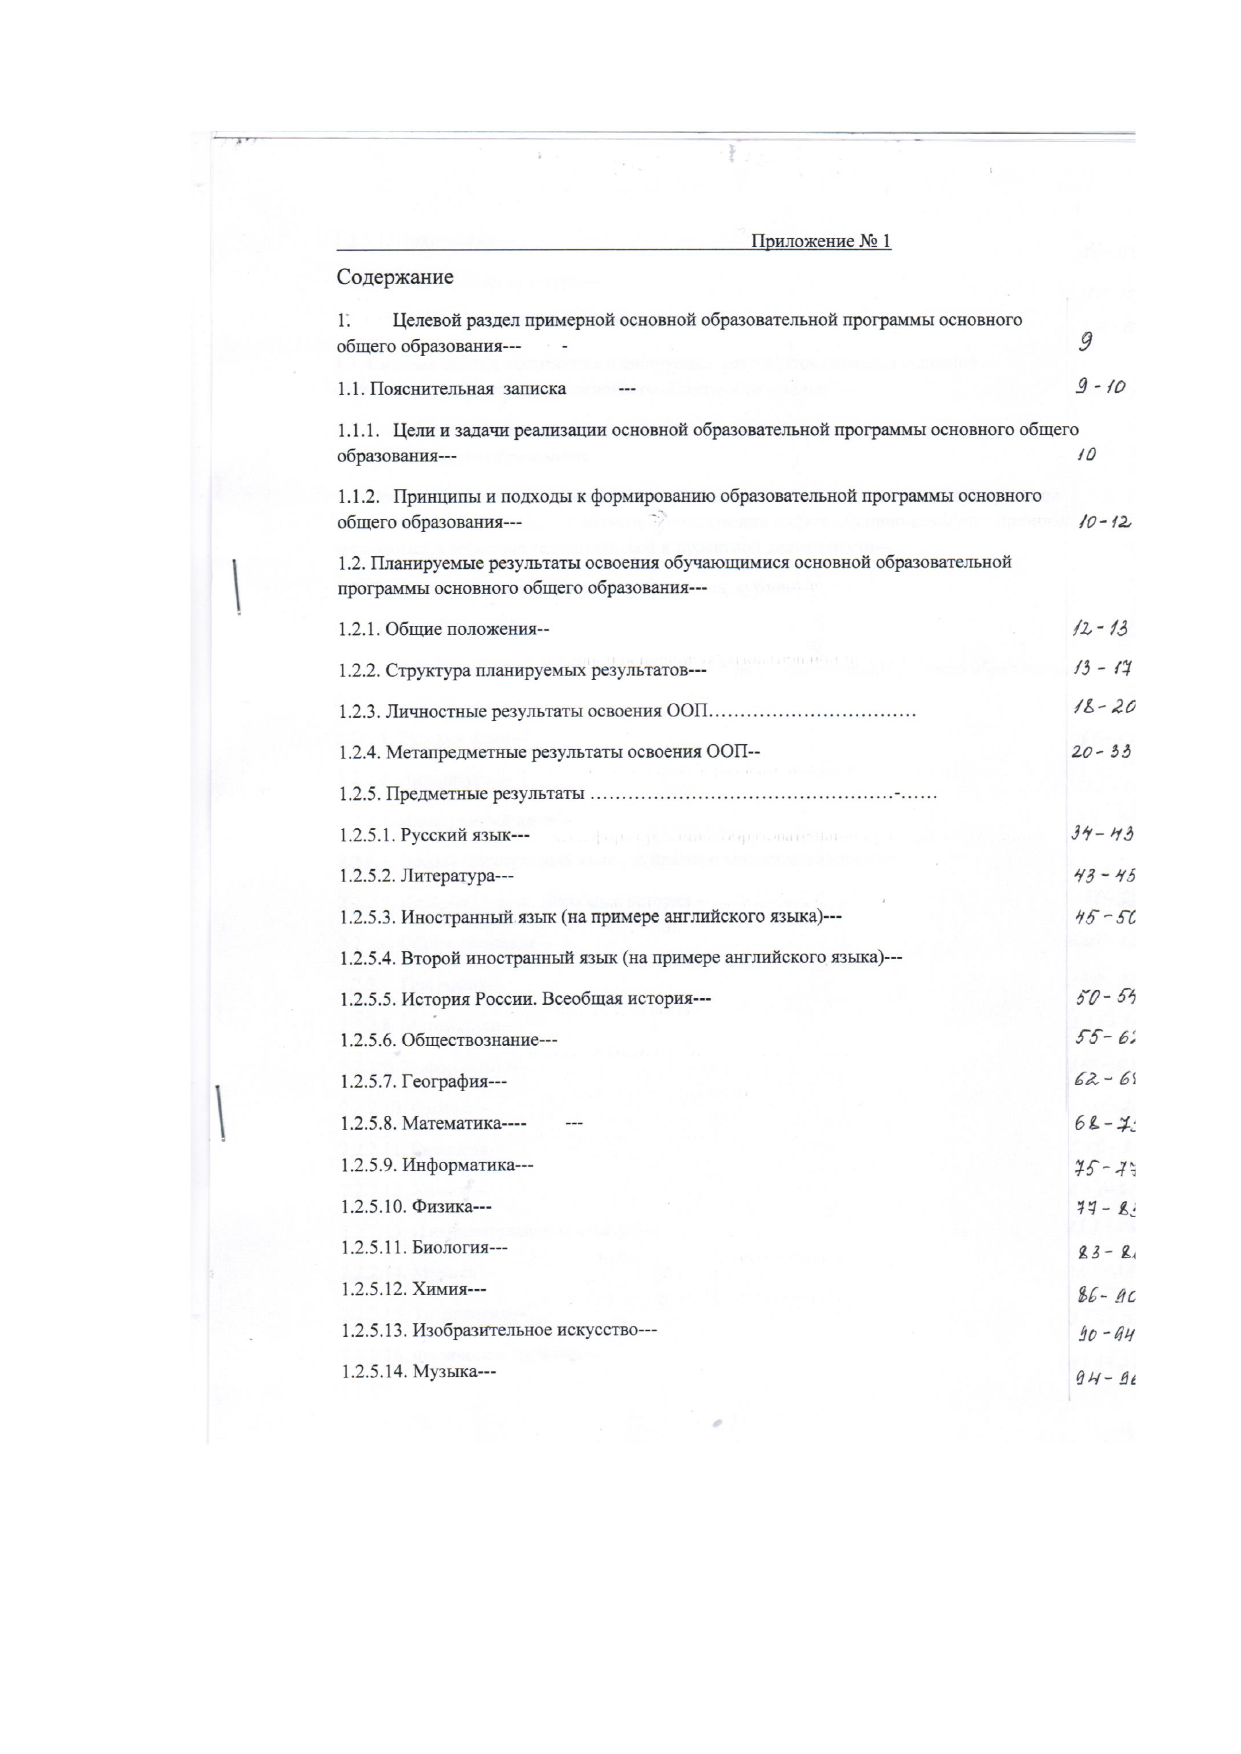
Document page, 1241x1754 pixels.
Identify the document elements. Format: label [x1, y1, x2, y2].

picture [177, 118, 1152, 1458]
